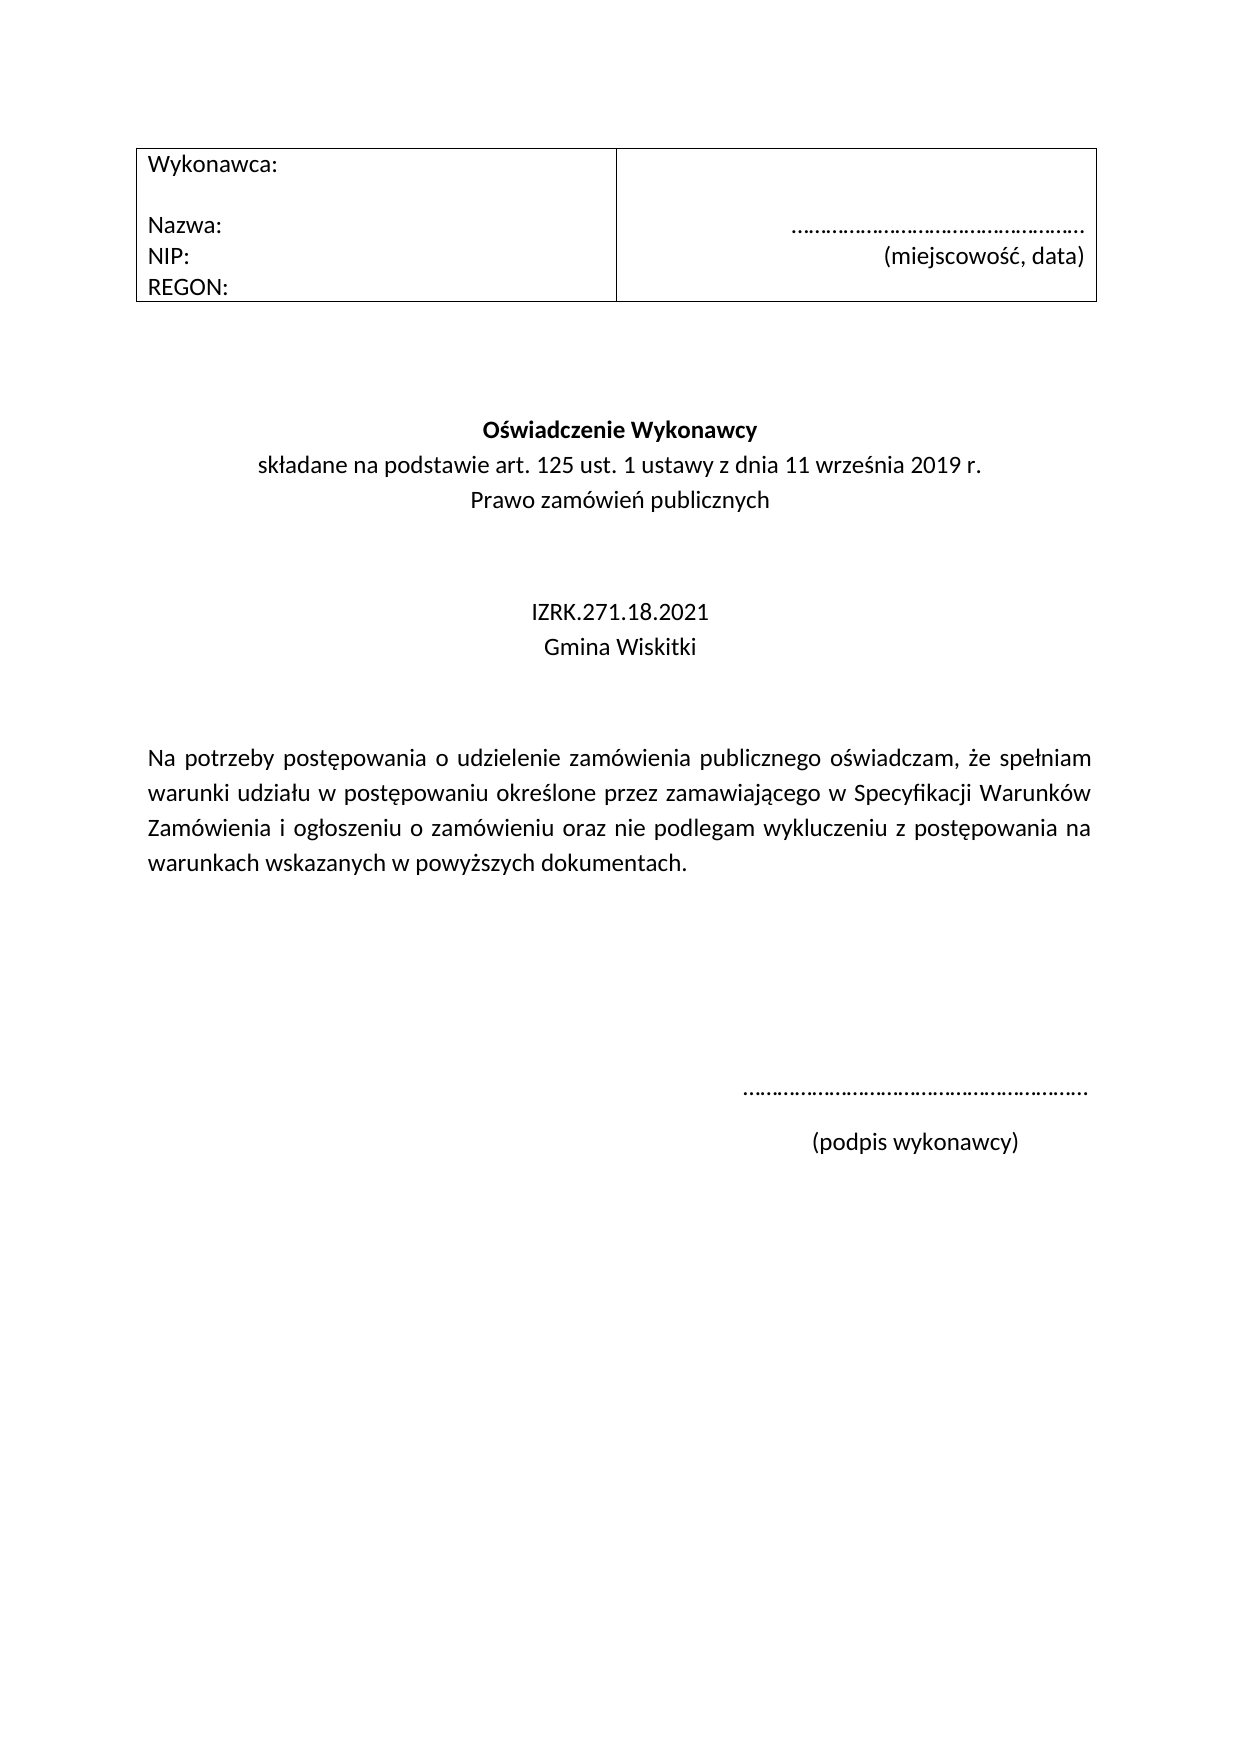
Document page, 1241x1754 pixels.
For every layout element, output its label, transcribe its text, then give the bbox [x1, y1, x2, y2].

table_header …………………………………………… (miejscowość, data) [617, 149, 1096, 301]
text Oświadczenie Wykonawcy składane na podstawie art. 125 ust. 1 ustawy z dnia 11 września 2019 r. Prawo zamówień publicznych [148, 414, 1093, 514]
table_header Wykonawca: Nazwa: NIP: REGON: [137, 149, 616, 301]
text …………………………………………………… [738, 1071, 1093, 1101]
text IZRK.271.18.2021 Gmina Wiskitki [148, 596, 1093, 661]
text Na potrzeby postępowania o udzielenie zamówienia publicznego oświadczam, że spełniam warunki udziału w postępowaniu określone przez zamawiającego w Specyfikacji Warunków Zamówienia i ogłoszeniu o zamówieniu oraz nie podlegam wykluczeniu z postępowania na warunkach wskazanych w powyższych dokumentach. [148, 742, 1093, 878]
text (podpis wykonawcy) [738, 1126, 1093, 1157]
